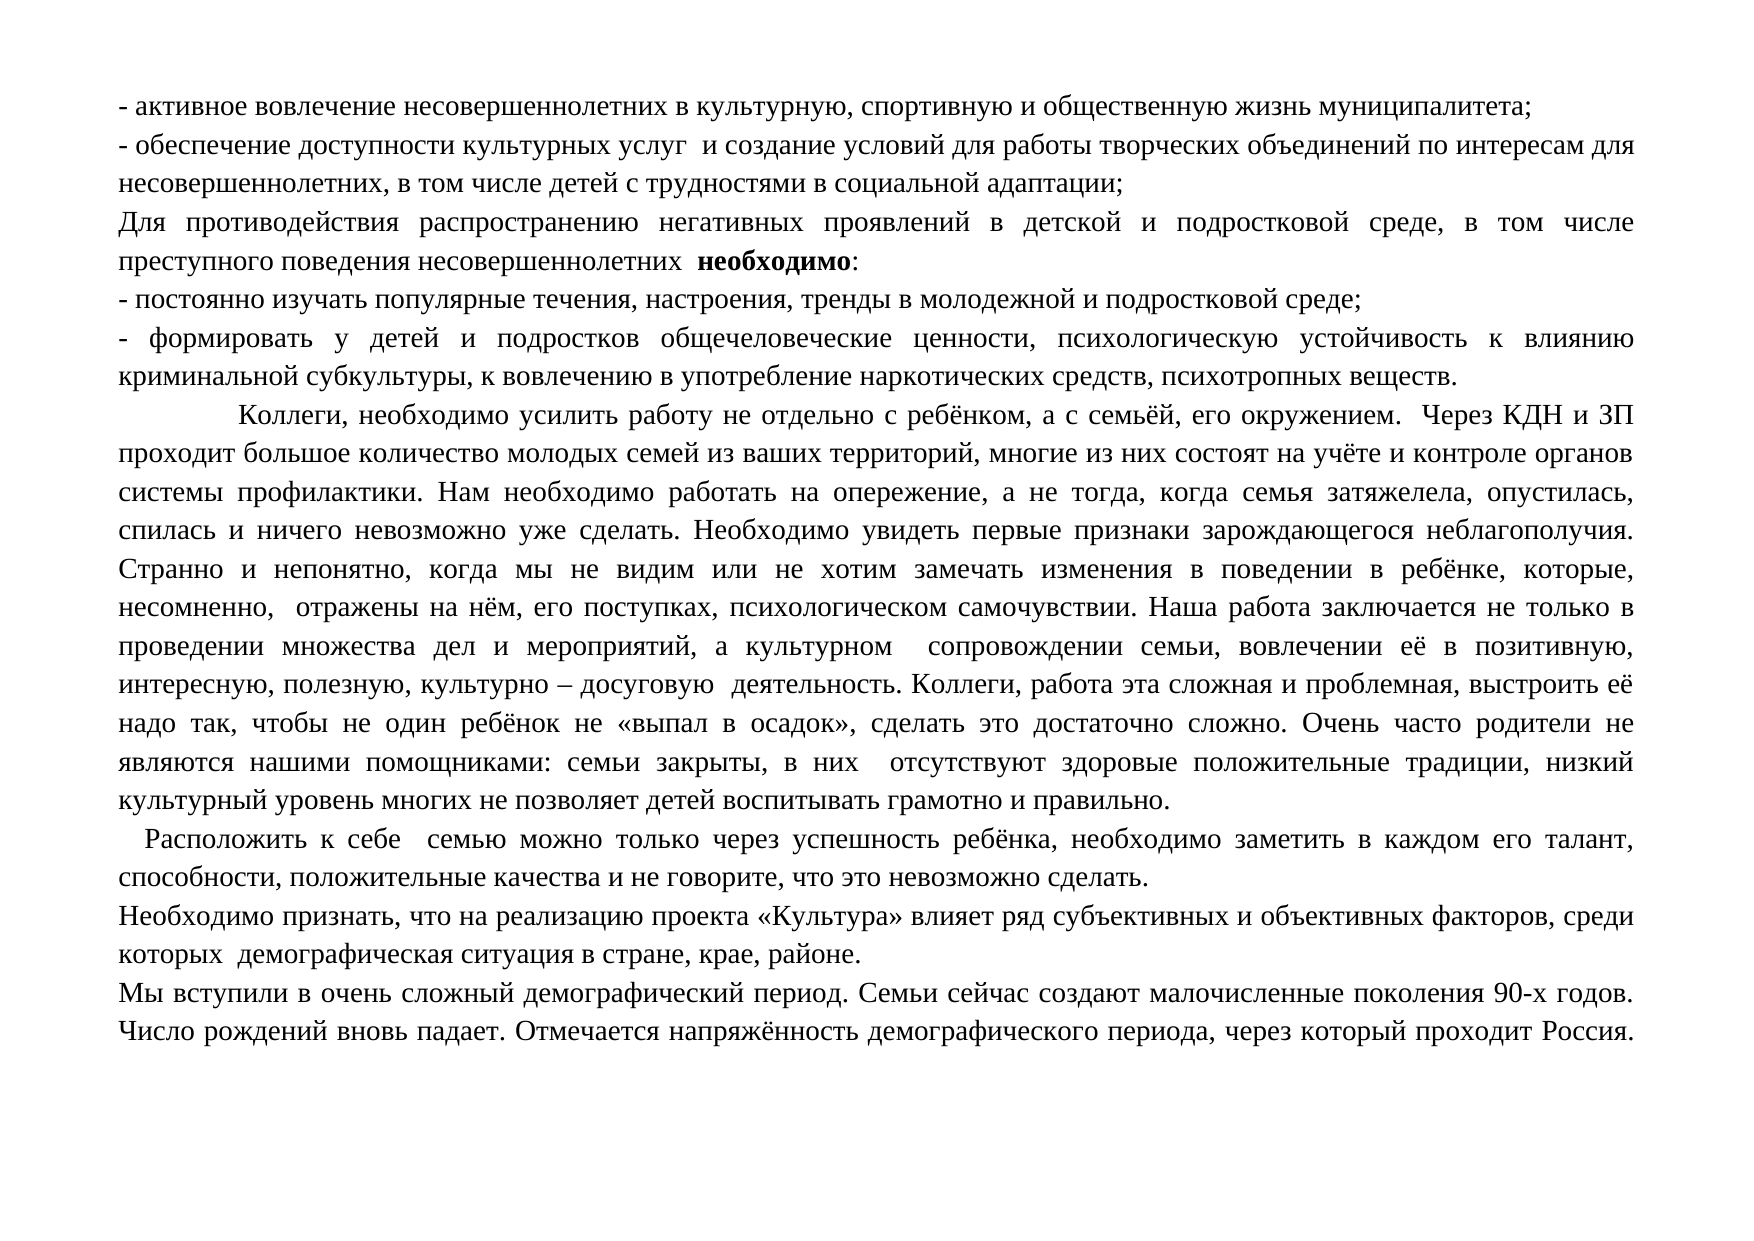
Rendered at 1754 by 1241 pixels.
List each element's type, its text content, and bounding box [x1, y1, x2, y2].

text Необходимо признать, что на реализацию проекта «Культура» влияет ряд субъективных и объективных факторов, среди которых демографическая ситуация в стране, крае, районе. [118, 898, 1636, 970]
text - постоянно изучать популярные течения, настроения, тренды в молодежной и подростковой среде; [118, 281, 1636, 315]
text - активное вовлечение несовершеннолетних в культурную, спортивную и общественную жизнь муниципалитета; [118, 88, 1636, 122]
text Для противодействия распространению негативных проявлений в детской и подростковой среде, в том числе преступного поведения несовершеннолетних необходимо: [118, 204, 1636, 276]
text - обеспечение доступности культурных услуг и создание условий для работы творческих объединений по интересам для несовершеннолетних, в том числе детей с трудностями в социальной адаптации; [118, 127, 1636, 199]
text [118, 975, 1636, 1047]
text Расположить к себе семью можно только через успешность ребёнка, необходимо заметить в каждом его талант, способности, положительные качества и не говорите, что это невозможно сделать. [118, 821, 1636, 893]
text Коллеги, необходимо усилить работу не отдельно с ребёнком, а с семьёй, его окружением. Через КДН и ЗП проходит большое количество молодых семей из ваших территорий, многие из них состоят на учёте и контроле органов системы профилактики. Нам необходимо работать на опережение, а не тогда, когда семья затяжелела, опустилась, спилась и ничего невозможно уже сделать. Необходимо увидеть первые признаки зарождающегося неблагополучия. Странно и непонятно, когда мы не видим или не хотим замечать изменения в поведении в ребёнке, которые, несомненно, отражены на нём, его поступках, психологическом самочувствии. Наша работа заключается не только в проведении множества дел и мероприятий, а культурном сопровождении семьи, вовлечении её в позитивную, интересную, полезную, культурно – досуговую деятельность. Коллеги, работа эта сложная и проблемная, выстроить её надо так, чтобы не один ребёнок не «выпал в осадок», сделать это достаточно сложно. Очень часто родители не являются нашими помощниками: семьи закрыты, в них отсутствуют здоровые положительные традиции, низкий культурный уровень многих не позволяет детей воспитывать грамотно и правильно. [118, 397, 1636, 816]
text - формировать у детей и подростков общечеловеческие ценности, психологическую устойчивость к влиянию криминальной субкультуры, к вовлечению в употребление наркотических средств, психотропных веществ. [118, 320, 1636, 392]
